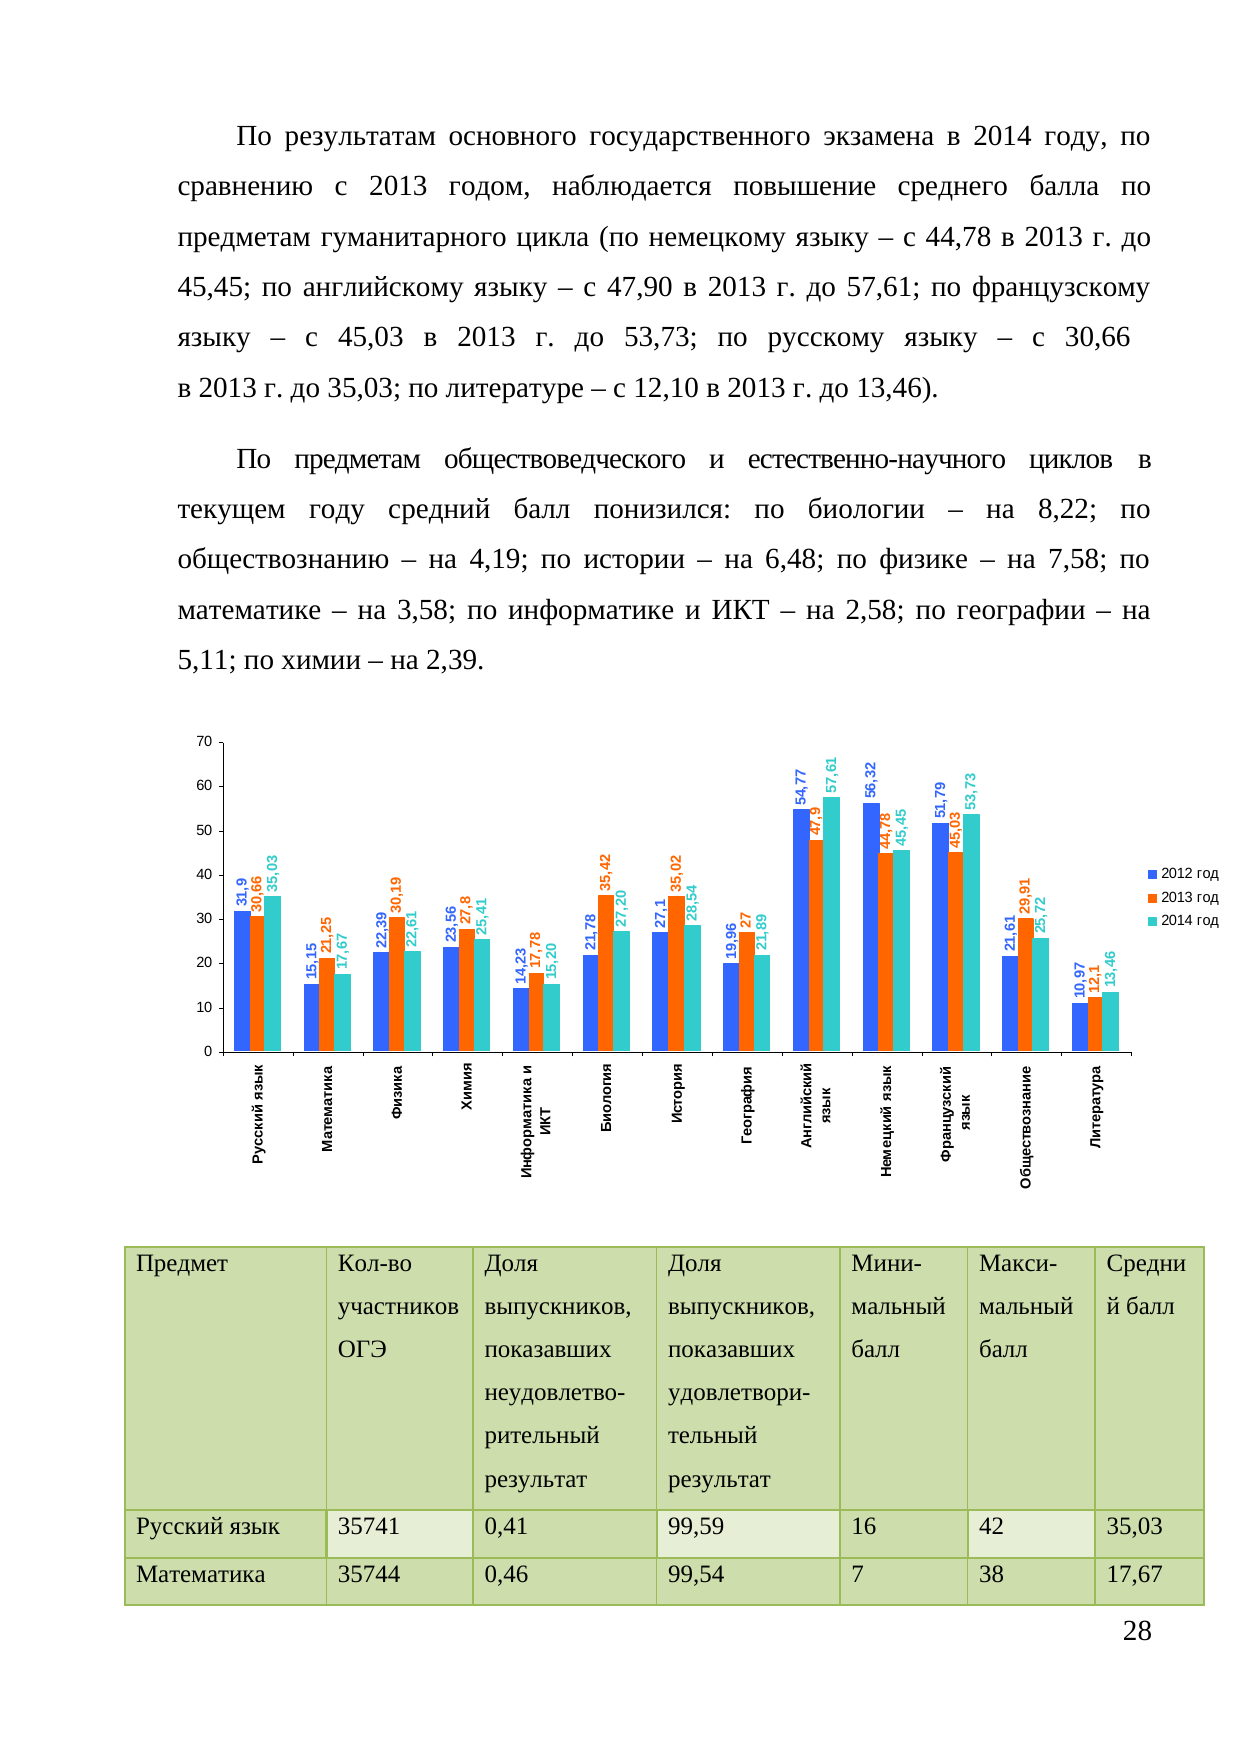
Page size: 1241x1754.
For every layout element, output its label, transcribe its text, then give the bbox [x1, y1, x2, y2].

table_header Доля выпускников, показавших удовлетвори-тельный результат [657, 1248, 839, 1509]
table_cell 35741 [328, 1511, 472, 1557]
table_cell 0,46 [474, 1559, 656, 1604]
table_cell 99,54 [657, 1559, 839, 1604]
table_cell 99,59 [658, 1511, 839, 1557]
table_cell 42 [969, 1511, 1094, 1557]
table_cell Математика [126, 1559, 326, 1604]
table_header Кол-во участников ОГЭ [327, 1248, 472, 1509]
table_cell Русский язык [126, 1511, 325, 1557]
table_cell 17,67 [1096, 1559, 1203, 1604]
text По предметам обществоведческого и естественно-научного циклов в текущем году средний балл понизился: по биологии – на 8,22; по обществознанию – на 4,19; по истории – на 6,48; по физике – на 7,58; по математике – на 3,58; по информатике и ИКТ – на 2,58; по географии – на 5,11; по химии – на 2,39. [177, 441, 1152, 676]
table_cell 38 [968, 1559, 1094, 1604]
table_cell 16 [841, 1511, 967, 1557]
table_header Доля выпускников, показавших неудовлетво-рительный результат [474, 1248, 656, 1509]
table_header Мини-мальный балл [841, 1248, 967, 1509]
text По результатам основного государственного экзамена в 2014 году, по сравнению с 2013 годом, наблюдается повышение среднего балла по предметам гуманитарного цикла (по немецкому языку – с 44,78 в 2013 г. до 45,45; по английскому языку – с 47,90 в 2013 г. до 57,61; по французскому языку – с 45,03 в 2013 г. до 53,73; по русскому языку – с 30,66 в 2013 г. до 35,03; по литературе – с 12,10 в 2013 г. до 13,46). [177, 118, 1152, 403]
table_cell 35,03 [1096, 1511, 1203, 1557]
table_header Предмет [126, 1248, 326, 1509]
table_header Макси-мальный балл [968, 1248, 1094, 1509]
table_cell 7 [841, 1559, 967, 1604]
table_cell 0,41 [474, 1511, 656, 1557]
table_cell 35744 [327, 1559, 472, 1604]
table_header Средний балл [1096, 1248, 1203, 1509]
